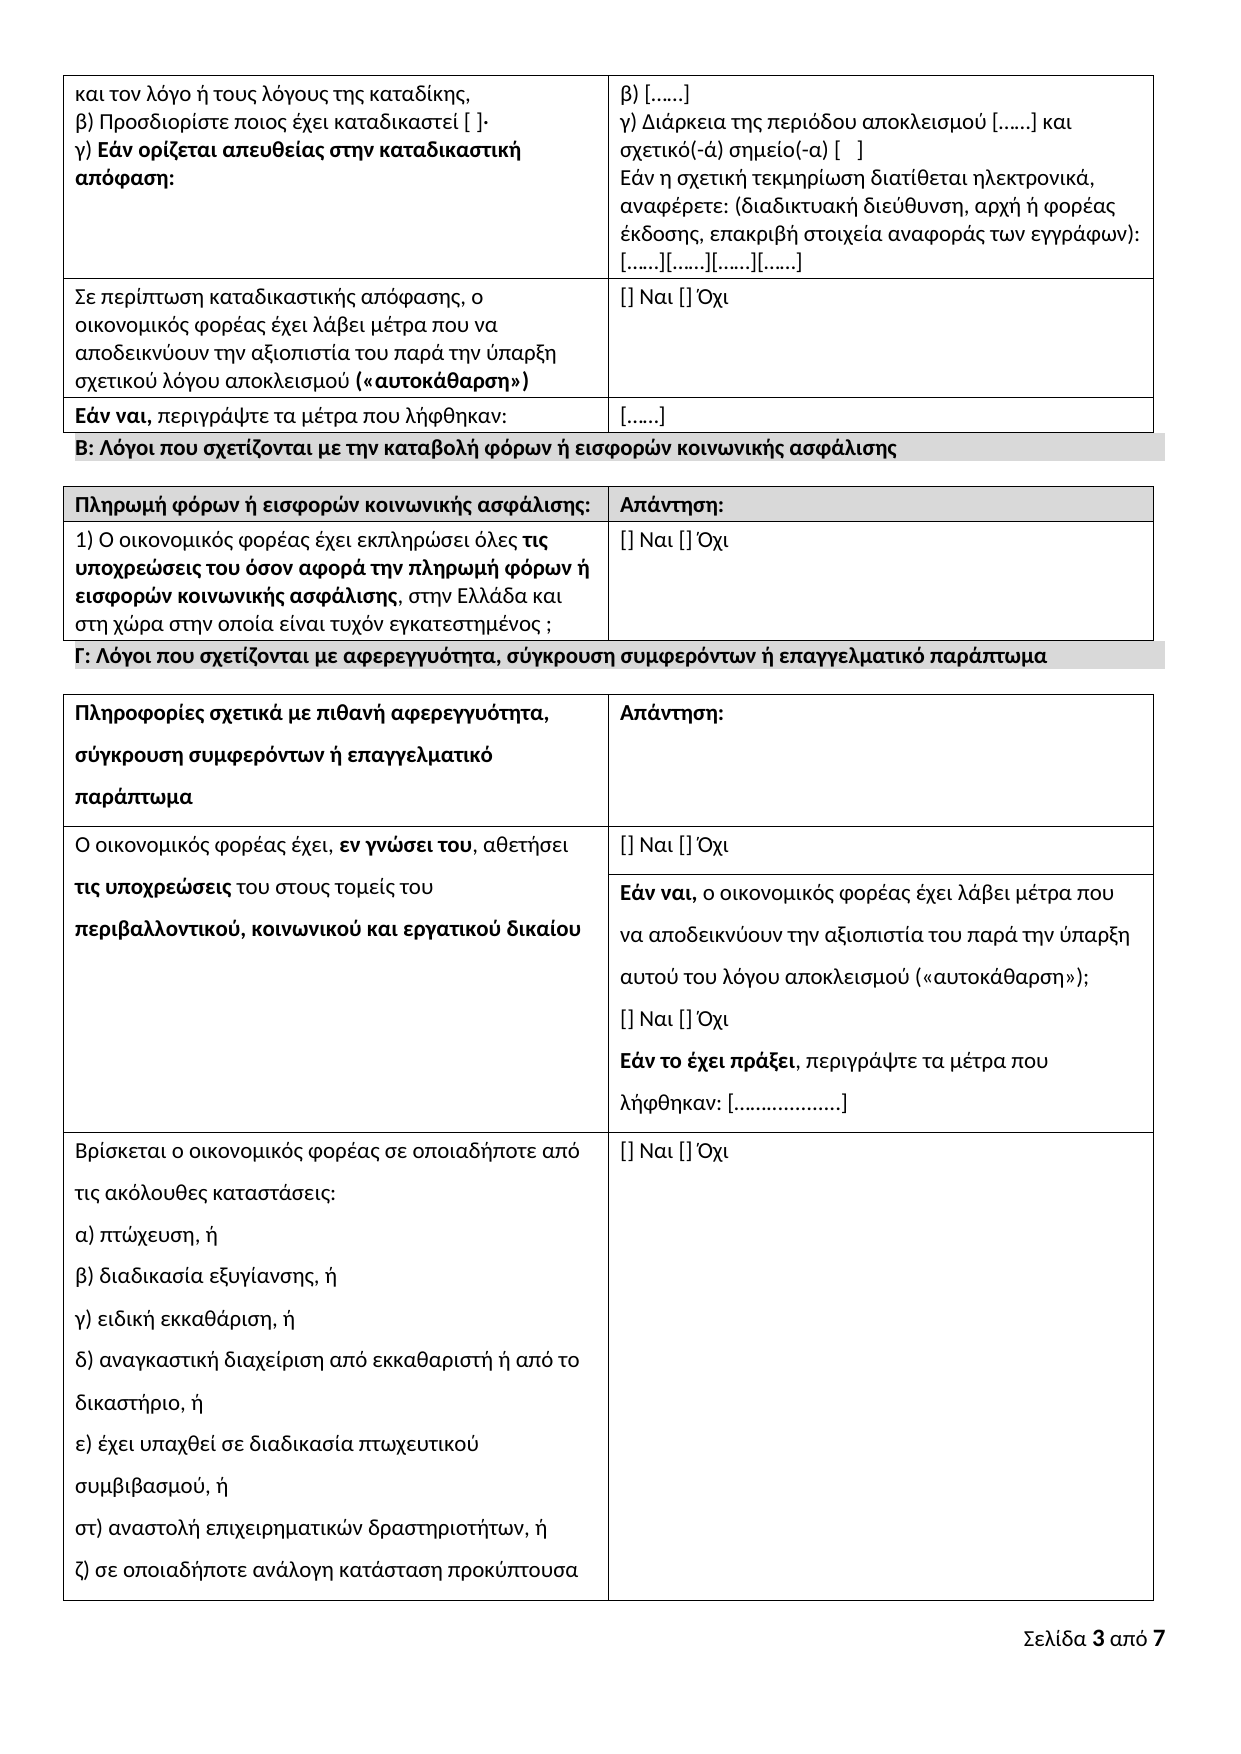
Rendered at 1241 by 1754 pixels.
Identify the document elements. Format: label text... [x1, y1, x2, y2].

table_cell 1) Ο οικονομικός φορέας έχει εκπληρώσει όλες τις υποχρεώσεις του όσον αφορά την πληρωμή φόρων ή εισφορών κοινωνικής ασφάλισης, στην Ελλάδα και στη χώρα στην οποία είναι τυχόν εγκατεστημένος ; [64, 522, 608, 640]
table_cell Σε περίπτωση καταδικαστικής απόφασης, ο οικονομικός φορέας έχει λάβει μέτρα που να αποδεικνύουν την αξιοπιστία του παρά την ύπαρξη σχετικού λόγου αποκλεισμού («αυτοκάθαρση») [64, 279, 608, 397]
table_cell Ο οικονομικός φορέας έχει, εν γνώσει του, αθετήσει τις υποχρεώσεις του στους τομείς του περιβαλλοντικού, κοινωνικού και εργατικού δικαίου [64, 827, 608, 1132]
table_cell [] Ναι [] Όχι [609, 827, 1153, 874]
table_header Πληροφορίες σχετικά με πιθανή αφερεγγυότητα, σύγκρουση συμφερόντων ή επαγγελματικό παράπτωμα [64, 695, 608, 826]
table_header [609, 76, 1153, 278]
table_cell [609, 1133, 1153, 1599]
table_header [64, 76, 608, 278]
table_header Πληρωμή φόρων ή εισφορών κοινωνικής ασφάλισης: [64, 487, 608, 521]
table_header Απάντηση: [609, 695, 1153, 826]
table_cell [] Ναι [] Όχι [609, 279, 1153, 397]
table_cell [] Ναι [] Όχι [609, 522, 1153, 640]
table_cell Εάν ναι, ο οικονομικός φορέας έχει λάβει μέτρα που να αποδεικνύουν την αξιοπιστία του παρά την ύπαρξη αυτού του λόγου αποκλεισμού («αυτοκάθαρση»); [] Ναι [] Όχι Εάν το έχει πράξει, περιγράψτε τα μέτρα που λήφθηκαν: […….............] [609, 875, 1153, 1132]
table_header Απάντηση: [609, 487, 1153, 521]
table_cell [64, 1133, 608, 1599]
table_cell [……] [609, 398, 1153, 432]
text Γ: Λόγοι που σχετίζονται με αφερεγγυότητα, σύγκρουση συμφερόντων ή επαγγελματικό παράπτωμα [75, 641, 1165, 669]
table_cell Εάν ναι, περιγράψτε τα μέτρα που λήφθηκαν: [64, 398, 608, 432]
text B: Λόγοι που σχετίζονται με την καταβολή φόρων ή εισφορών κοινωνικής ασφάλισης [75, 433, 1165, 461]
